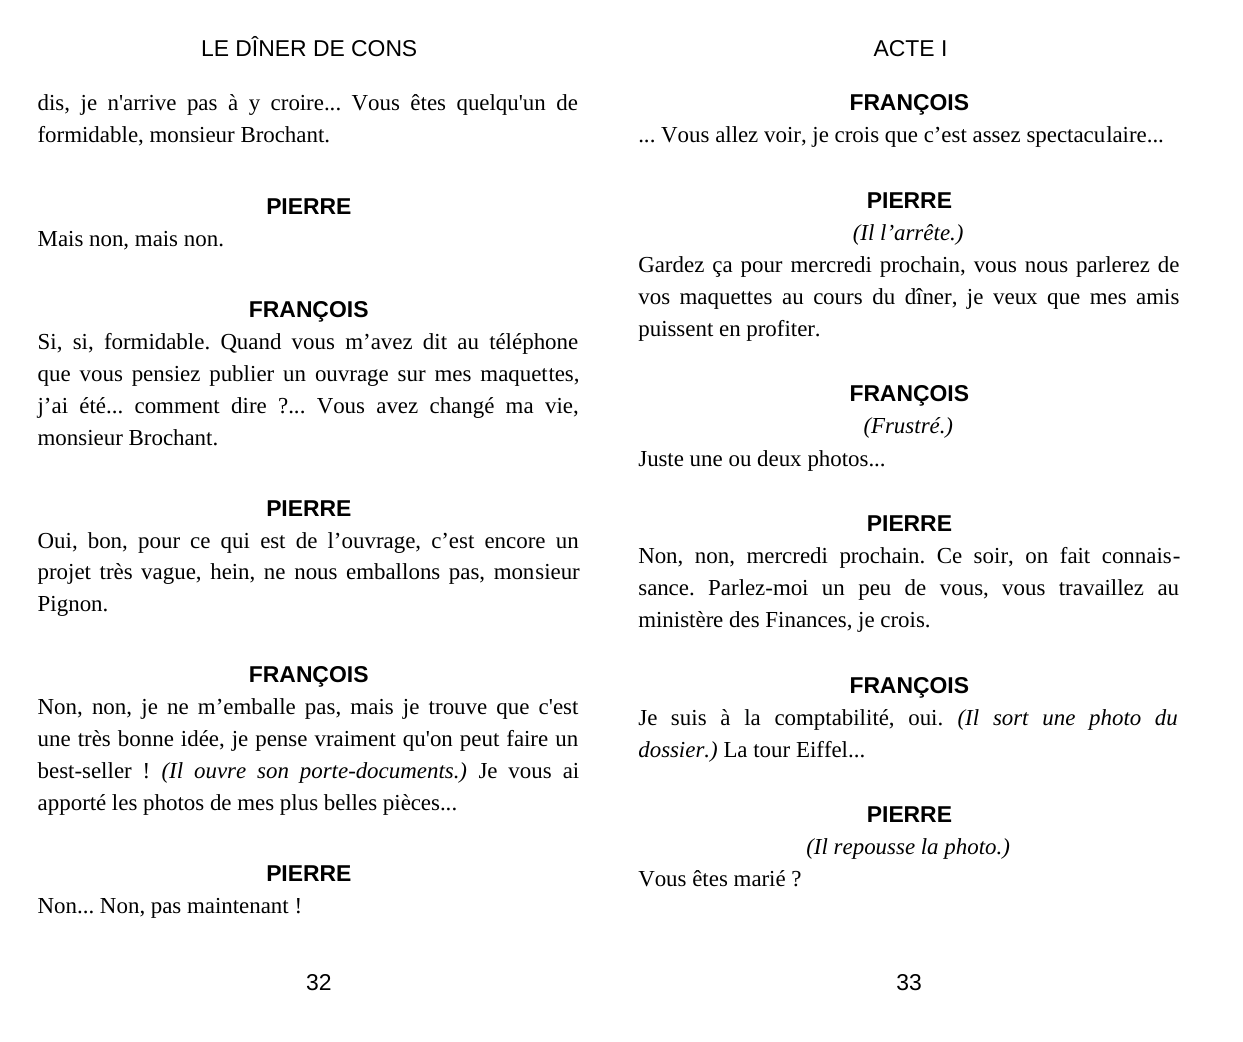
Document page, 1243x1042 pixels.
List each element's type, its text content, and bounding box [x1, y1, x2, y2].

text PIERRE [638, 801, 1180, 828]
text PIERRE [638, 187, 1180, 213]
text dis, je n'arrive pas à y croire... Vous êtes quelqu'un de formidable, monsieur Brochant. [37, 89, 579, 148]
text (Il l’arrête.) [638, 219, 1180, 245]
text Vous êtes marié ? [638, 865, 1180, 892]
text FRANÇOIS [638, 672, 1180, 698]
text PIERRE [37, 860, 579, 886]
text FRANÇOIS [638, 89, 1180, 116]
text Juste une ou deux photos... [638, 444, 1180, 471]
text PIERRE [37, 193, 579, 219]
text Oui, bon, pour ce qui est de l’ouvrage, c’est encore un projet très vague, hein, ne nous emballons pas, monsieur Pignon. [37, 527, 579, 616]
text Si, si, formidable. Quand vous m’avez dit au téléphone que vous pensiez publier un ouvrage sur mes maquettes, j’ai été... comment dire ?... Vous avez changé ma vie, monsieur Brochant. [37, 328, 579, 450]
text FRANÇOIS [37, 661, 579, 687]
text ... Vous allez voir, je crois que c’est assez spectaculaire... [638, 121, 1180, 148]
text PIERRE [638, 510, 1180, 536]
text Gardez ça pour mercredi prochain, vous nous parlerez de vos maquettes au cours du dîner, je veux que mes amis puissent en profiter. [638, 251, 1180, 341]
text Mais non, mais non. [37, 225, 579, 251]
text Non... Non, pas maintenant ! [37, 892, 579, 918]
text Je suis à la comptabilité, oui. (Il sort une photo du dossier.) La tour Eiffel... [638, 704, 1180, 762]
text (Frustré.) [638, 412, 1180, 439]
text FRANÇOIS [638, 380, 1180, 407]
text (Il repousse la photo.) [638, 833, 1180, 860]
text FRANÇOIS [37, 296, 579, 323]
text Non, non, mercredi prochain. Ce soir, on fait connaissance. Parlez-moi un peu de vous, vous travaillez au ministère des Finances, je crois. [638, 542, 1180, 633]
text Non, non, je ne m’emballe pas, mais je trouve que c'est une très bonne idée, je pense vraiment qu'on peut faire un best-seller ! (Il ouvre son porte-documents.) Je vous ai apporté les photos de mes plus belles pièces... [37, 693, 579, 815]
text PIERRE [37, 495, 579, 522]
